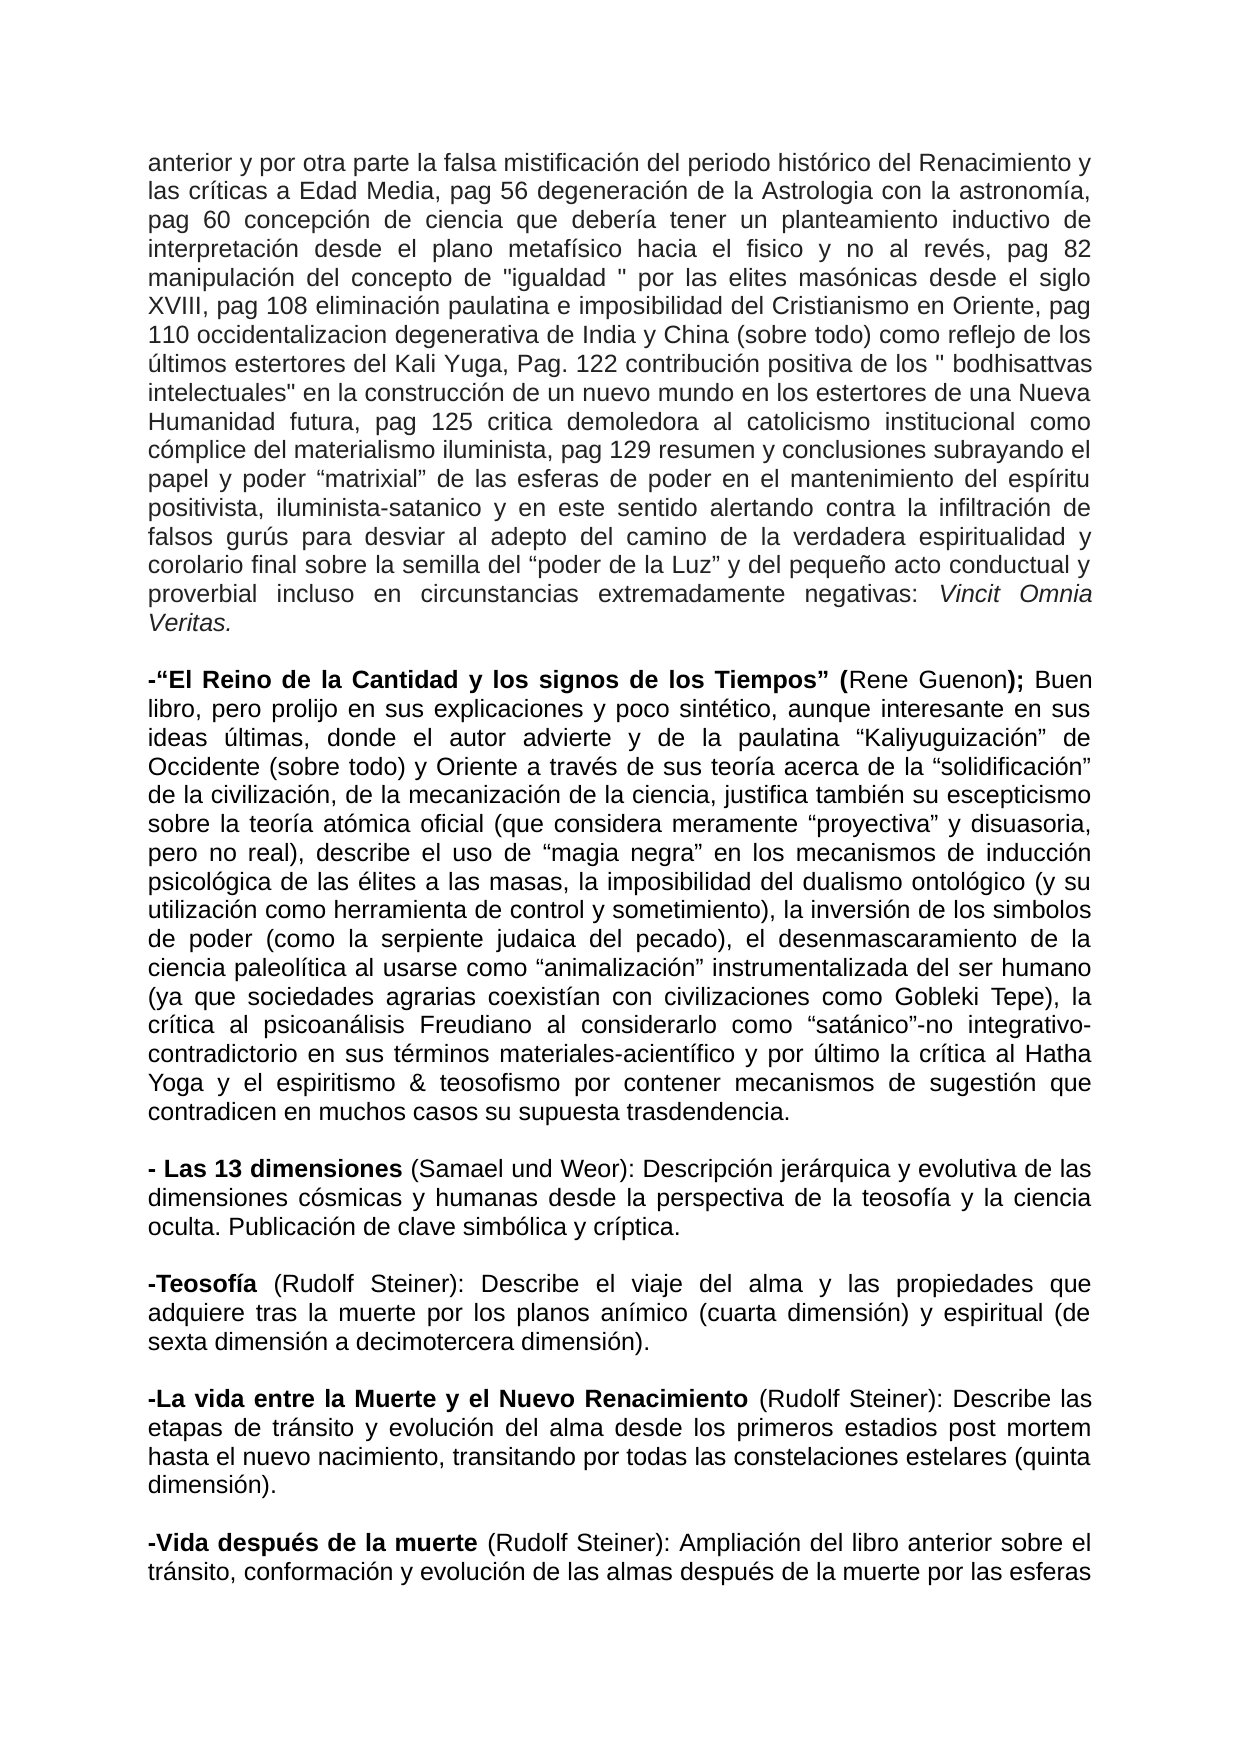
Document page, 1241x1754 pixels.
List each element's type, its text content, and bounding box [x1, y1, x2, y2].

text -Teosofía (Rudolf Steiner): Describe el viaje del alma y las propiedades que adquiere tras la muerte por los planos anímico (cuarta dimensión) y espiritual (de sexta dimensión a decimotercera dimensión). [148, 1269, 1093, 1356]
text - Las 13 dimensiones (Samael und Weor): Descripción jerárquica y evolutiva de las dimensiones cósmicas y humanas desde la perspectiva de la teosofía y la ciencia oculta. Publicación de clave simbólica y críptica. [148, 1154, 1093, 1241]
text -“El Reino de la Cantidad y los signos de los Tiempos” (Rene Guenon); Buen libro, pero prolijo en sus explicaciones y poco sintético, aunque interesante en sus ideas últimas, donde el autor advierte y de la paulatina “Kaliyuguización” de Occidente (sobre todo) y Oriente a través de sus teoría acerca de la “solidificación” de la civilización, de la mecanización de la ciencia, justifica también su escepticismo sobre la teoría atómica oficial (que considera meramente “proyectiva” y disuasoria, pero no real), describe el uso de “magia negra” en los mecanismos de inducción psicológica de las élites a las masas, la imposibilidad del dualismo ontológico (y su utilización como herramienta de control y sometimiento), la inversión de los simbolos de poder (como la serpiente judaica del pecado), el desenmascaramiento de la ciencia paleolítica al usarse como “animalización” instrumentalizada del ser humano (ya que sociedades agrarias coexistían con civilizaciones como Gobleki Tepe), la crítica al psicoanálisis Freudiano al considerarlo como “satánico”-no integrativo- contradictorio en sus términos materiales-acientífico y por último la crítica al Hatha Yoga y el espiritismo & teosofismo por contener mecanismos de sugestión que contradicen en muchos casos su supuesta trasdendencia. [148, 666, 1093, 1126]
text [148, 1528, 1093, 1586]
text -La vida entre la Muerte y el Nuevo Renacimiento (Rudolf Steiner): Describe las etapas de tránsito y evolución del alma desde los primeros estadios post mortem hasta el nuevo nacimiento, transitando por todas las constelaciones estelares (quinta dimensión). [148, 1384, 1093, 1499]
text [148, 148, 1093, 637]
